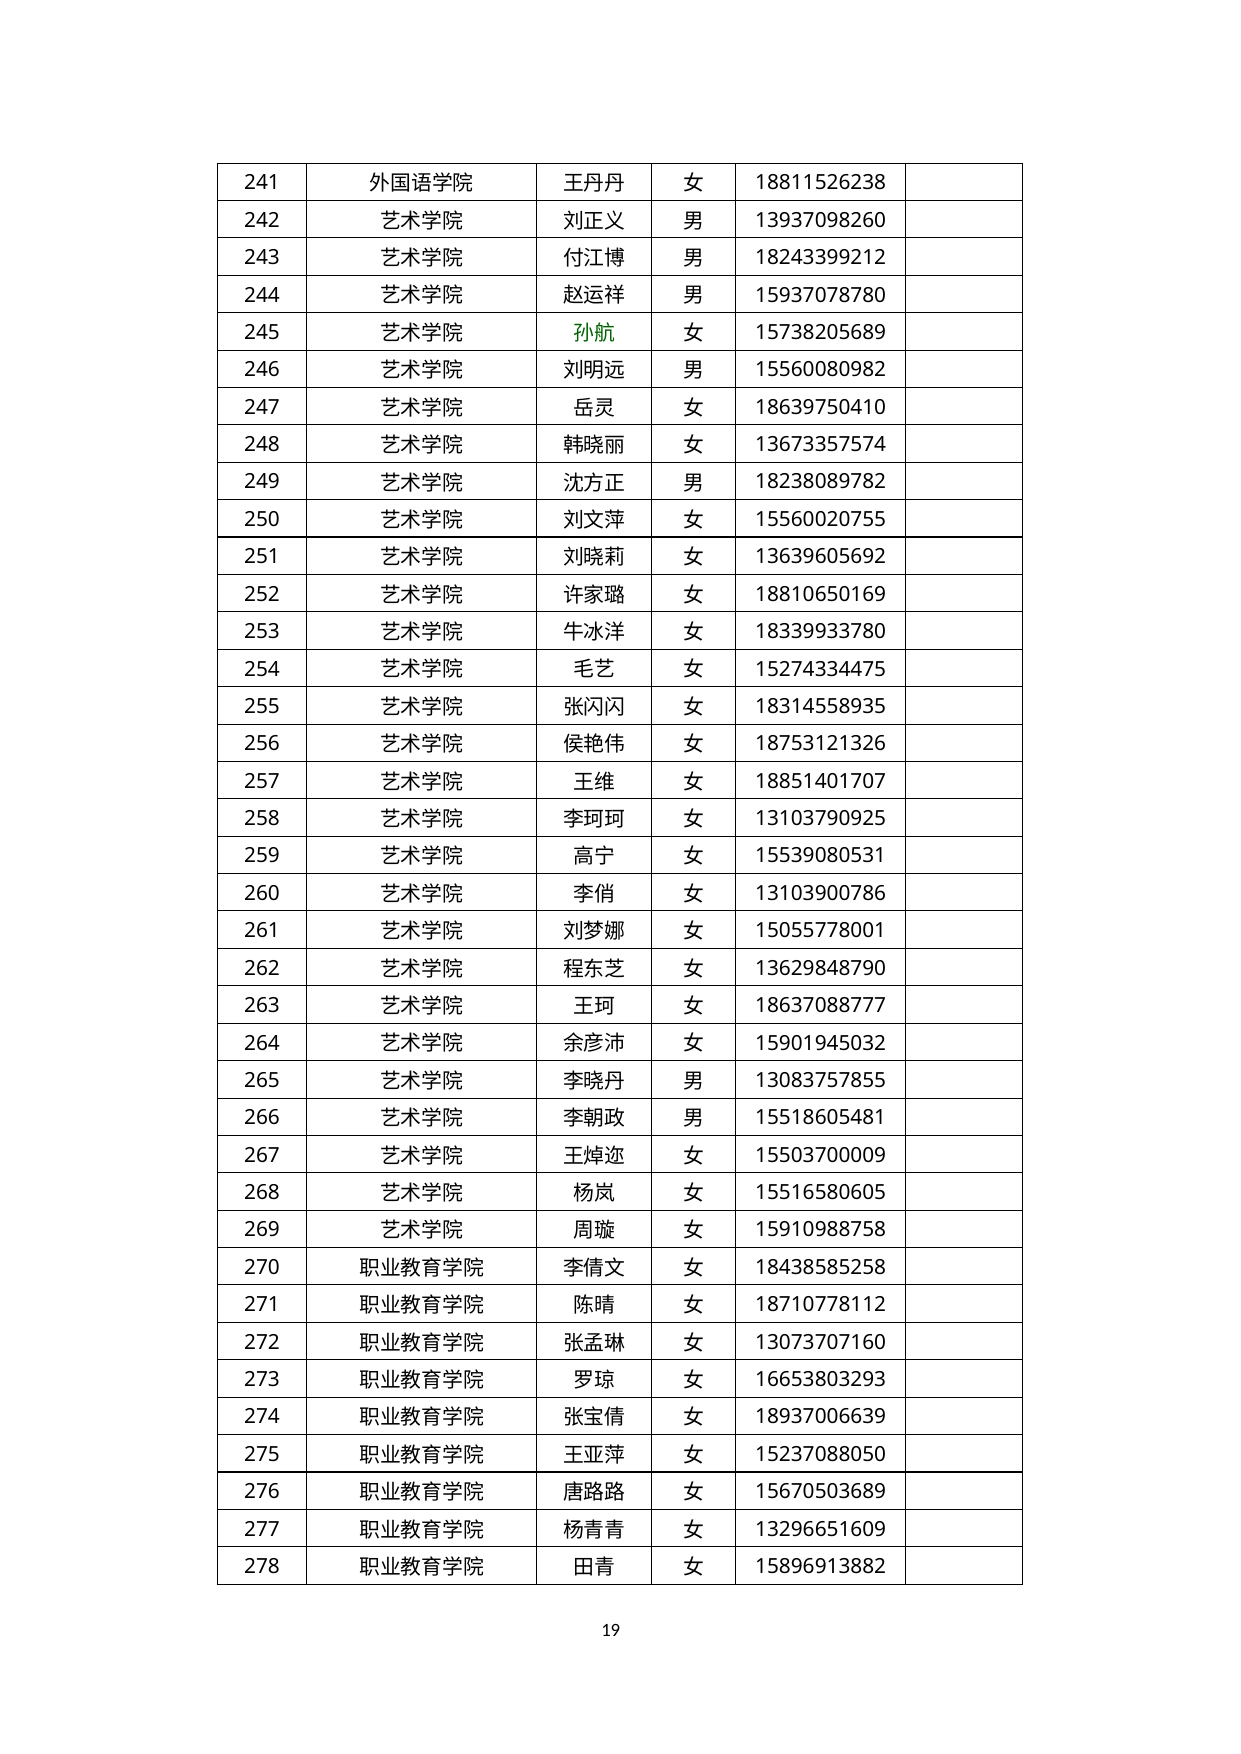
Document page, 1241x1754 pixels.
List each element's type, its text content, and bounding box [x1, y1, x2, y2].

table_cell 岳灵 [537, 388, 651, 424]
table_cell 艺术学院 [307, 425, 536, 462]
table_cell [906, 612, 1022, 649]
table_cell 艺术学院 [307, 1061, 536, 1097]
table_cell 侯艳伟 [537, 725, 651, 761]
table_cell 艺术学院 [307, 538, 536, 574]
table_cell 艺术学院 [307, 612, 536, 649]
table_cell 职业教育学院 [307, 1510, 536, 1546]
table_cell 艺术学院 [307, 949, 536, 985]
table_cell 257 [218, 762, 306, 798]
table_cell [906, 1473, 1022, 1509]
table_cell 艺术学院 [307, 986, 536, 1023]
table_cell 15237088050 [736, 1435, 905, 1471]
table_cell 13103900786 [736, 874, 905, 910]
table_cell 女 [652, 388, 735, 424]
table_cell 18637088777 [736, 986, 905, 1023]
table_cell 259 [218, 837, 306, 873]
table_cell 263 [218, 986, 306, 1023]
table_cell [906, 201, 1022, 237]
table_cell [906, 949, 1022, 985]
table_cell 女 [652, 687, 735, 723]
table_cell 艺术学院 [307, 1136, 536, 1172]
table_cell 15055778001 [736, 911, 905, 948]
table_cell 18753121326 [736, 725, 905, 761]
table_cell [906, 762, 1022, 798]
table_cell 13296651609 [736, 1510, 905, 1546]
table_cell 艺术学院 [307, 276, 536, 312]
table_cell 张宝倩 [537, 1398, 651, 1434]
table_cell 18438585258 [736, 1248, 905, 1284]
table_cell 女 [652, 949, 735, 985]
table_cell 陈晴 [537, 1285, 651, 1322]
table_cell 张孟琳 [537, 1323, 651, 1359]
table_cell 258 [218, 799, 306, 836]
table_cell [906, 1435, 1022, 1471]
table_cell 264 [218, 1024, 306, 1060]
table_cell 女 [652, 1211, 735, 1247]
table_cell 刘正义 [537, 201, 651, 237]
table_cell 王焯迩 [537, 1136, 651, 1172]
table_cell 18810650169 [736, 575, 905, 611]
table_cell 刘梦娜 [537, 911, 651, 948]
table_cell 18851401707 [736, 762, 905, 798]
table_cell 252 [218, 575, 306, 611]
table_cell 15937078780 [736, 276, 905, 312]
table_cell [906, 351, 1022, 387]
table_cell 刘文萍 [537, 500, 651, 536]
table_cell 女 [652, 1248, 735, 1284]
table_cell 艺术学院 [307, 201, 536, 237]
table_cell 唐路路 [537, 1473, 651, 1509]
table_cell 艺术学院 [307, 1099, 536, 1135]
table_cell 253 [218, 612, 306, 649]
table_cell [906, 313, 1022, 349]
table_cell 女 [652, 1024, 735, 1060]
table_cell [906, 1285, 1022, 1322]
table_cell 女 [652, 425, 735, 462]
table_cell 职业教育学院 [307, 1360, 536, 1397]
table_cell [906, 238, 1022, 275]
table_cell 艺术学院 [307, 911, 536, 948]
table_cell 15896913882 [736, 1547, 905, 1583]
table_cell [906, 837, 1022, 873]
table_cell 付江博 [537, 238, 651, 275]
table_cell 女 [652, 650, 735, 686]
table_cell 244 [218, 276, 306, 312]
table_cell 267 [218, 1136, 306, 1172]
table_cell 女 [652, 538, 735, 574]
table_cell 15901945032 [736, 1024, 905, 1060]
table_cell 15518605481 [736, 1099, 905, 1135]
table_cell [906, 1136, 1022, 1172]
table_cell [906, 1547, 1022, 1583]
table_cell 18238089782 [736, 463, 905, 499]
table_cell 276 [218, 1473, 306, 1509]
table_cell [906, 1248, 1022, 1284]
table_cell [906, 425, 1022, 462]
table_cell 女 [652, 762, 735, 798]
table_cell 艺术学院 [307, 351, 536, 387]
table_cell 程东芝 [537, 949, 651, 985]
table_cell 女 [652, 612, 735, 649]
table_cell 艺术学院 [307, 837, 536, 873]
table_cell [906, 538, 1022, 574]
table_cell 李俏 [537, 874, 651, 910]
table_cell 艺术学院 [307, 874, 536, 910]
table_cell [906, 874, 1022, 910]
table_cell 241 [218, 164, 306, 200]
table_cell 15670503689 [736, 1473, 905, 1509]
table_cell 男 [652, 201, 735, 237]
table_cell 15274334475 [736, 650, 905, 686]
table_cell 277 [218, 1510, 306, 1546]
table_cell 女 [652, 1398, 735, 1434]
table_cell 254 [218, 650, 306, 686]
table_cell 13083757855 [736, 1061, 905, 1097]
table_cell 242 [218, 201, 306, 237]
table_cell 韩晓丽 [537, 425, 651, 462]
table_cell [906, 1398, 1022, 1434]
table_cell 职业教育学院 [307, 1285, 536, 1322]
table_cell [906, 1024, 1022, 1060]
table_cell 艺术学院 [307, 575, 536, 611]
table_cell 杨青青 [537, 1510, 651, 1546]
table_cell 李朝政 [537, 1099, 651, 1135]
table_cell 女 [652, 1435, 735, 1471]
table_cell 周璇 [537, 1211, 651, 1247]
table_cell 艺术学院 [307, 238, 536, 275]
table_cell 艺术学院 [307, 762, 536, 798]
table_cell 艺术学院 [307, 463, 536, 499]
table_cell 男 [652, 238, 735, 275]
table_cell 256 [218, 725, 306, 761]
table_cell 孙航 [537, 313, 651, 349]
table_cell 艺术学院 [307, 1211, 536, 1247]
table_cell 249 [218, 463, 306, 499]
table_cell 许家璐 [537, 575, 651, 611]
table_cell 15738205689 [736, 313, 905, 349]
table_cell 王丹丹 [537, 164, 651, 200]
table_cell 刘明远 [537, 351, 651, 387]
table_cell [906, 1323, 1022, 1359]
table_cell 李珂珂 [537, 799, 651, 836]
table_cell 266 [218, 1099, 306, 1135]
table_cell 女 [652, 1510, 735, 1546]
table_cell 女 [652, 500, 735, 536]
table_cell 女 [652, 1323, 735, 1359]
table_cell 王维 [537, 762, 651, 798]
table_cell 外国语学院 [307, 164, 536, 200]
table_cell 罗琼 [537, 1360, 651, 1397]
table_cell 260 [218, 874, 306, 910]
table_cell 18639750410 [736, 388, 905, 424]
table_cell 243 [218, 238, 306, 275]
table_cell 261 [218, 911, 306, 948]
table_cell [906, 725, 1022, 761]
table_cell 职业教育学院 [307, 1435, 536, 1471]
table_cell [906, 500, 1022, 536]
table_cell [906, 911, 1022, 948]
table_cell 262 [218, 949, 306, 985]
table_cell 男 [652, 351, 735, 387]
table_cell 杨岚 [537, 1173, 651, 1209]
table_cell 273 [218, 1360, 306, 1397]
table_cell 13629848790 [736, 949, 905, 985]
table_cell 255 [218, 687, 306, 723]
table_cell 女 [652, 986, 735, 1023]
table_cell [906, 1061, 1022, 1097]
table_cell 18710778112 [736, 1285, 905, 1322]
table_cell 沈方正 [537, 463, 651, 499]
table_cell 女 [652, 1136, 735, 1172]
table_cell 女 [652, 1547, 735, 1583]
table_cell 18339933780 [736, 612, 905, 649]
table_cell 268 [218, 1173, 306, 1209]
table_cell 13073707160 [736, 1323, 905, 1359]
table_cell 15560020755 [736, 500, 905, 536]
table_cell 270 [218, 1248, 306, 1284]
table_cell 15560080982 [736, 351, 905, 387]
table_cell [906, 388, 1022, 424]
table_cell 女 [652, 1360, 735, 1397]
table_cell 248 [218, 425, 306, 462]
table_cell [906, 1173, 1022, 1209]
table_cell [906, 164, 1022, 200]
table_cell 男 [652, 463, 735, 499]
table_cell [906, 1510, 1022, 1546]
table_cell 278 [218, 1547, 306, 1583]
table_cell 269 [218, 1211, 306, 1247]
table_cell 张闪闪 [537, 687, 651, 723]
table_cell 职业教育学院 [307, 1547, 536, 1583]
table_cell 246 [218, 351, 306, 387]
table_cell 250 [218, 500, 306, 536]
table_cell 职业教育学院 [307, 1473, 536, 1509]
table_cell 女 [652, 1473, 735, 1509]
table_cell 女 [652, 911, 735, 948]
table_cell 女 [652, 1173, 735, 1209]
table_cell 职业教育学院 [307, 1248, 536, 1284]
table_cell [906, 1211, 1022, 1247]
table_cell 271 [218, 1285, 306, 1322]
table_cell [906, 687, 1022, 723]
table_cell 男 [652, 276, 735, 312]
table_cell 王珂 [537, 986, 651, 1023]
table_cell 13103790925 [736, 799, 905, 836]
table_cell 职业教育学院 [307, 1398, 536, 1434]
table_cell 女 [652, 837, 735, 873]
table_cell 女 [652, 1285, 735, 1322]
table_cell [906, 1360, 1022, 1397]
table_cell 李晓丹 [537, 1061, 651, 1097]
table_cell 牛冰洋 [537, 612, 651, 649]
table_cell 274 [218, 1398, 306, 1434]
table_cell 赵运祥 [537, 276, 651, 312]
table_cell 王亚萍 [537, 1435, 651, 1471]
table_cell 18811526238 [736, 164, 905, 200]
table_cell [906, 650, 1022, 686]
table_cell [906, 1099, 1022, 1135]
table_cell [906, 986, 1022, 1023]
table_cell 272 [218, 1323, 306, 1359]
table_cell 15910988758 [736, 1211, 905, 1247]
table_cell 艺术学院 [307, 650, 536, 686]
table_cell 艺术学院 [307, 1024, 536, 1060]
table_cell 275 [218, 1435, 306, 1471]
table_cell 职业教育学院 [307, 1323, 536, 1359]
table_cell 15503700009 [736, 1136, 905, 1172]
table_cell 15516580605 [736, 1173, 905, 1209]
table_cell 毛艺 [537, 650, 651, 686]
table_cell 15539080531 [736, 837, 905, 873]
table_cell 18937006639 [736, 1398, 905, 1434]
table_cell 18243399212 [736, 238, 905, 275]
table_cell 艺术学院 [307, 388, 536, 424]
table_cell 艺术学院 [307, 313, 536, 349]
table_cell 艺术学院 [307, 500, 536, 536]
table_cell 女 [652, 164, 735, 200]
table_cell 13937098260 [736, 201, 905, 237]
table_cell 13673357574 [736, 425, 905, 462]
table_cell 251 [218, 538, 306, 574]
table_cell 刘晓莉 [537, 538, 651, 574]
table_cell [906, 575, 1022, 611]
table_cell 李倩文 [537, 1248, 651, 1284]
table_cell [906, 799, 1022, 836]
table_cell 女 [652, 725, 735, 761]
table_cell [906, 463, 1022, 499]
table_cell 13639605692 [736, 538, 905, 574]
table_cell 男 [652, 1061, 735, 1097]
table_cell 245 [218, 313, 306, 349]
table_cell 田青 [537, 1547, 651, 1583]
table_cell 女 [652, 874, 735, 910]
table_cell 余彦沛 [537, 1024, 651, 1060]
table_cell 艺术学院 [307, 687, 536, 723]
table_cell 高宁 [537, 837, 651, 873]
table_cell 女 [652, 313, 735, 349]
table_cell 男 [652, 1099, 735, 1135]
table_cell 16653803293 [736, 1360, 905, 1397]
table_cell 18314558935 [736, 687, 905, 723]
table_cell 女 [652, 575, 735, 611]
table_cell 艺术学院 [307, 1173, 536, 1209]
table_cell 艺术学院 [307, 799, 536, 836]
table_cell 247 [218, 388, 306, 424]
table_cell 艺术学院 [307, 725, 536, 761]
table_cell 265 [218, 1061, 306, 1097]
table_cell [906, 276, 1022, 312]
table_cell 女 [652, 799, 735, 836]
